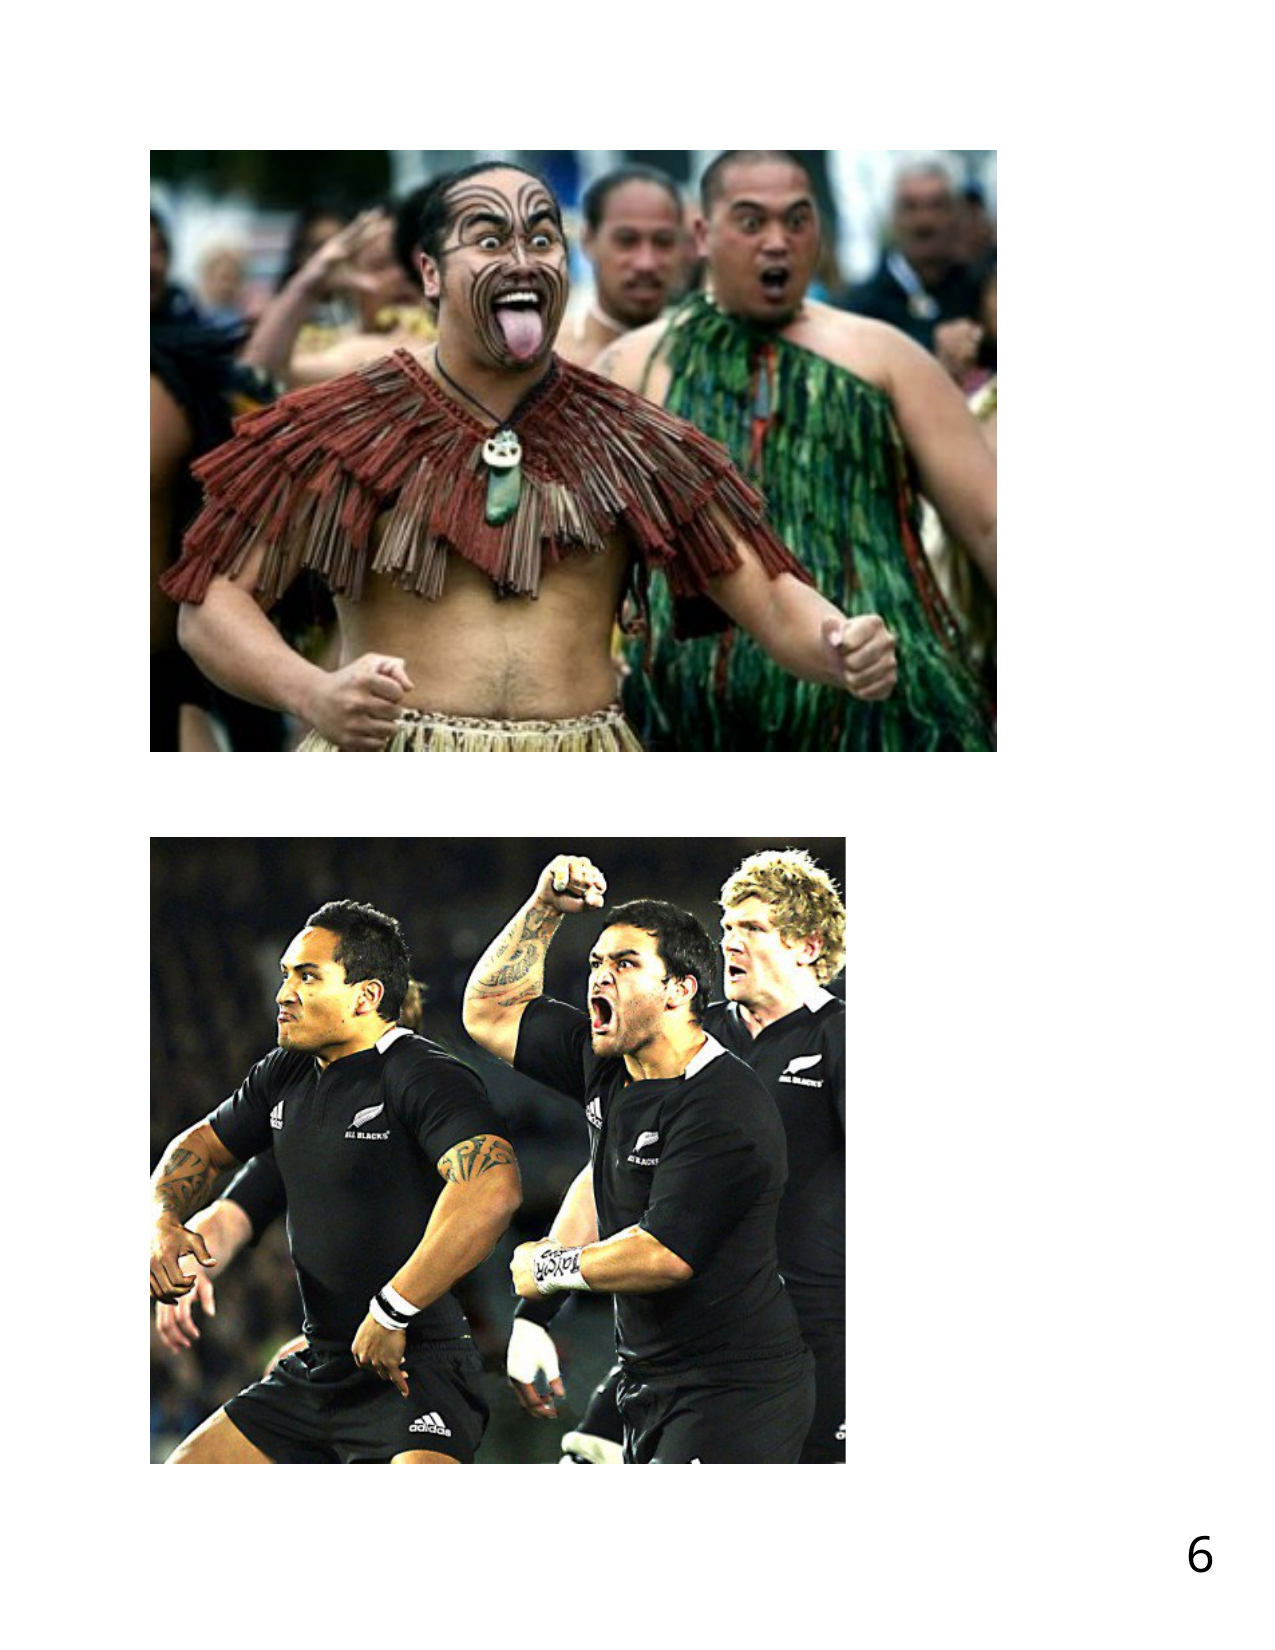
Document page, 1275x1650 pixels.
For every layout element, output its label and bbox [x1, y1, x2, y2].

picture [150, 837, 846, 1464]
picture [150, 150, 997, 752]
